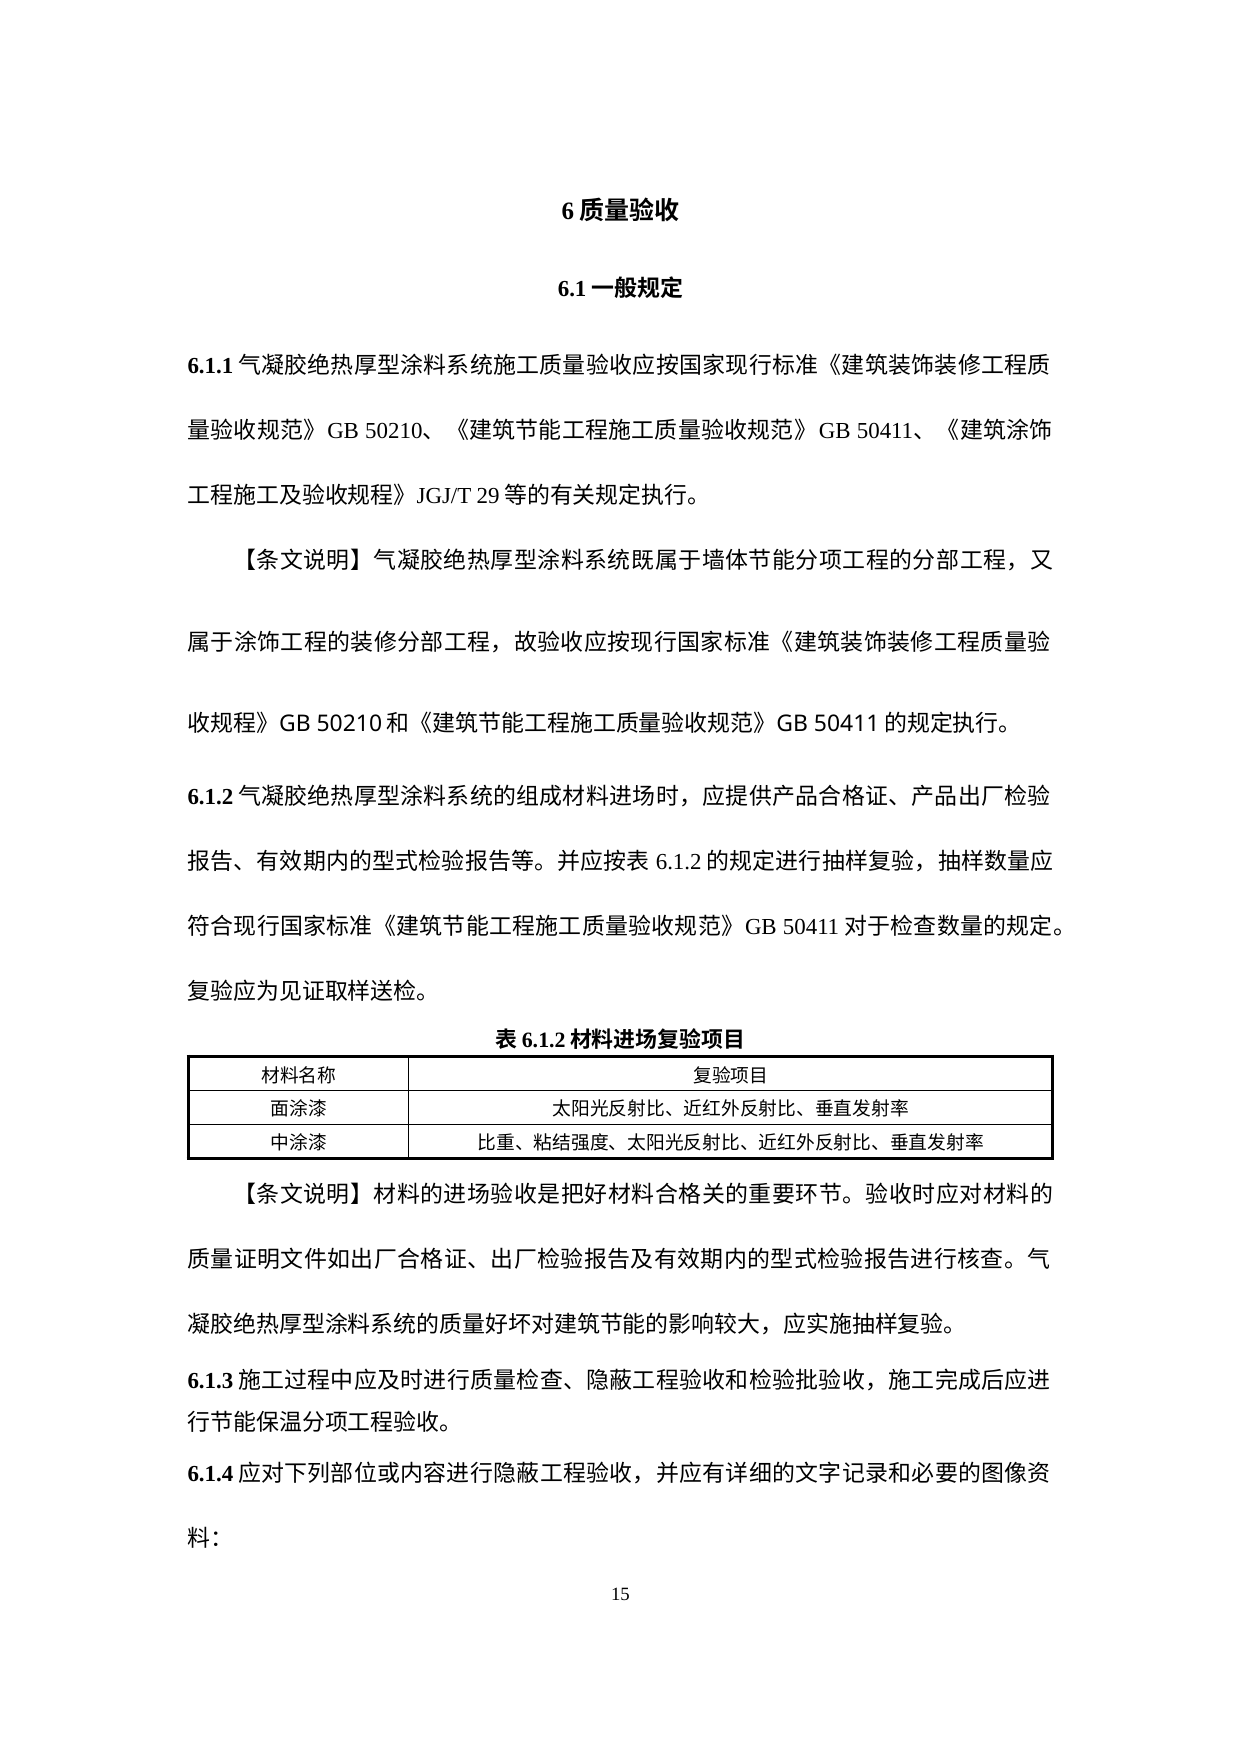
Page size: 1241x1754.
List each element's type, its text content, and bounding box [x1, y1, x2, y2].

table_cell 面涂漆 [190, 1091, 408, 1124]
text 表6.1.2材料进场复验项目 [187, 1022, 1053, 1054]
text 6.1.4应对下列部位或内容进行隐蔽工程验收，并应有详细的文字记录和必要的图像资料： [187, 1439, 1053, 1569]
text 6.1.1气凝胶绝热厚型涂料系统施工质量验收应按国家现行标准《建筑装饰装修工程质量验收规范》GB 50210、《建筑节能工程施工质量验收规范》GB 50411、《建筑涂饰工程施工及验收规程》JGJ/T 29等的有关规定执行。 [187, 331, 1053, 526]
list 6.1.3施工过程中应及时进行质量检查、隐蔽工程验收和检验批验收，施工完成后应进行节能保温分项工程验收。 [187, 1355, 1053, 1439]
text 6.1一般规定 [187, 254, 1053, 319]
text 【条文说明】气凝胶绝热厚型涂料系统既属于墙体节能分项工程的分部工程，又属于涂饰工程的装修分部工程，故验收应按现行国家标准《建筑装饰装修工程质量验收规程》GB 50210和《建筑节能工程施工质量验收规范》GB 50411的规定执行。 [187, 526, 1053, 754]
table_cell 比重、粘结强度、太阳光反射比、近红外反射比、垂直发射率 [409, 1125, 1051, 1157]
text 6质量验收 [187, 176, 1053, 241]
table_header 复验项目 [409, 1058, 1051, 1090]
text 6.1.2气凝胶绝热厚型涂料系统的组成材料进场时，应提供产品合格证、产品出厂检验报告、有效期内的型式检验报告等。并应按表6.1.2的规定进行抽样复验，抽样数量应符合现行国家标准《建筑节能工程施工质量验收规范》GB 50411对于检查数量的规定。复验应为见证取样送检。 [187, 762, 1053, 1022]
text 【条文说明】材料的进场验收是把好材料合格关的重要环节。验收时应对材料的质量证明文件如出厂合格证、出厂检验报告及有效期内的型式检验报告进行核查。气凝胶绝热厚型涂料系统的质量好坏对建筑节能的影响较大，应实施抽样复验。 [187, 1160, 1053, 1355]
table_cell 中涂漆 [190, 1125, 408, 1157]
table_header 材料名称 [190, 1058, 408, 1090]
table_cell 太阳光反射比、近红外反射比、垂直发射率 [409, 1091, 1051, 1124]
